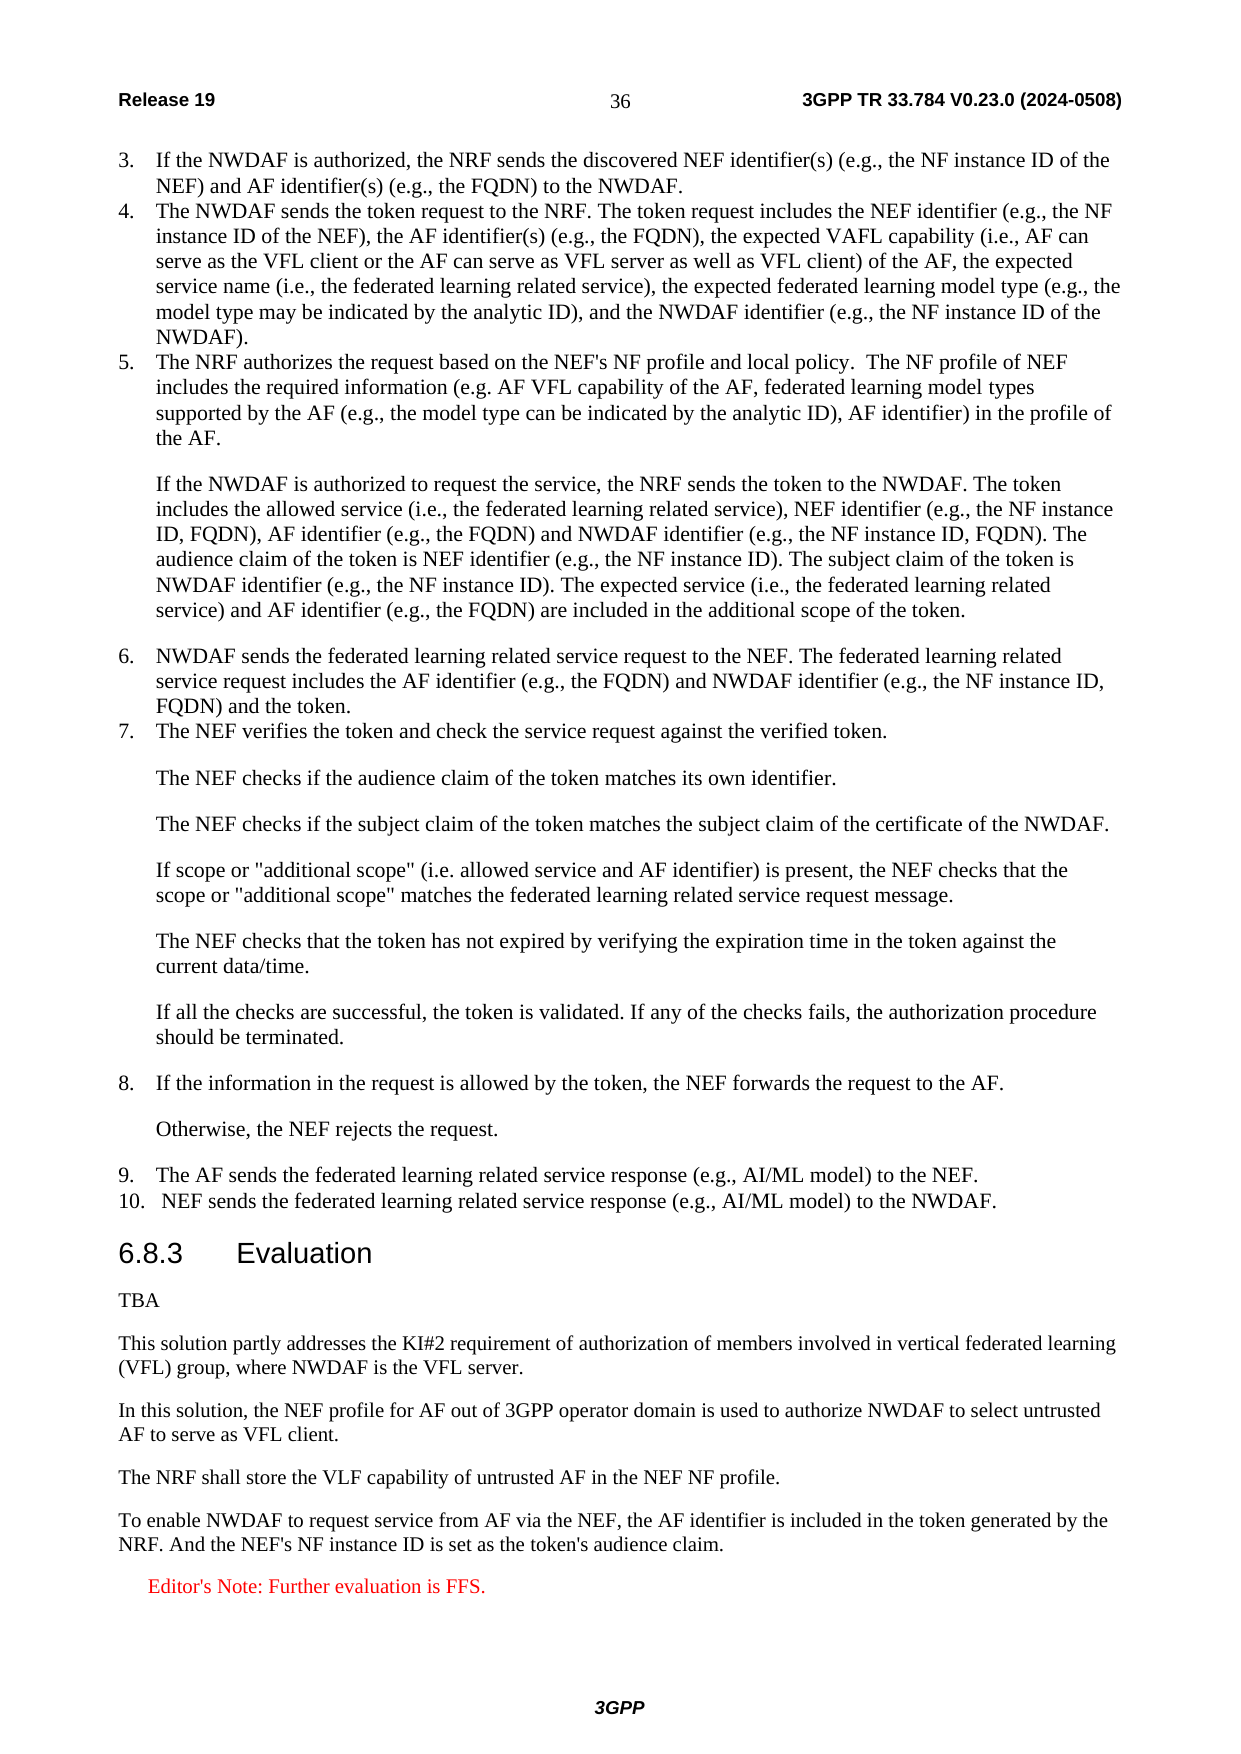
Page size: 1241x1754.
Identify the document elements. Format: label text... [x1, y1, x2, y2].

text The NEF checks if the audience claim of the token matches its own identifier. [156, 764, 1122, 790]
text If the NWDAF is authorized to request the service, the NRF sends the token to the NWDAF. The token includes the allowed service (i.e., the federated learning related service), NEF identifier (e.g., the NF instance ID, FQDN), AF identifier (e.g., the FQDN) and NWDAF identifier (e.g., the NF instance ID, FQDN). The audience claim of the token is NEF identifier (e.g., the NF instance ID). The subject claim of the token is NWDAF identifier (e.g., the NF instance ID). The expected service (i.e., the federated learning related service) and AF identifier (e.g., the FQDN) are included in the additional scope of the token. [156, 471, 1122, 622]
text The NEF checks if the subject claim of the token matches the subject claim of the certificate of the NWDAF. [156, 811, 1122, 836]
list The NWDAF sends the token request to the NRF. The token request includes the NEF identifier (e.g., the NF instance ID of the NEF), the AF identifier(s) (e.g., the FQDN), the expected F capability (i.e., AF can serve as the FL client or the AF can serve as FL server as well as FL client), the expected service name (i.e., the federated learning related service), the expected federated learning model type (e.g., the model type may be indicated by the analytic ID), and the NWDAF identifier (e.g., the NF instance ID of the NWDAF). [118, 198, 1122, 349]
list The NEF verifies the token and check the service request against the verified token. [118, 718, 1122, 744]
text If all the checks are successful, the token is validated. If any of the checks fails, the authorization procedure should be terminated. [156, 999, 1122, 1049]
list NEF sends the federated learning related service response (e.g., AI/ML model) to the NWDAF. [118, 1188, 1122, 1213]
text The NEF checks that the token has not expired by verifying the expiration time in the token against the current data/time. [156, 928, 1122, 978]
list If the NWDAF is authorized, the NRF sends the discovered NEF identifier(s) (e.g., the NF instance ID of the NEF) and AF identifier(s) (e.g., the FQDN) to the NWDAF. [118, 147, 1122, 198]
list The AF sends the federated learning related service response (e.g., AI/ML model) to the NEF. [118, 1162, 1122, 1188]
list NWDAF sends the federated learning related service request to the NEF. The federated learning related service request includes the AF identifier (e.g., the FQDN) and NWDAF identifier (e.g., the NF instance ID, FQDN) and the token. [118, 643, 1122, 718]
subtitle 6.8.3 Evaluation [118, 1236, 1122, 1269]
list If the information in the request is allowed by the token, the NEF forwards the request to the AF. [118, 1070, 1122, 1096]
text If scope or "additional scope" (i.e. allowed service and AF identifier) is present, the NEF checks that the scope or "additional scope" matches the federated learning related service request message. [156, 857, 1122, 907]
text Otherwise, the NEF rejects the request. [156, 1116, 1122, 1142]
list The NRF authorizes the request based on the NEF's NF profile and local policy. The NF profile of NEF includes the required information (e.g. capability, federated learning model types supported by the AF (e.g., the model type can be indicated by the analytic ID), AF identifier) in the profile of the AF. [118, 349, 1122, 450]
